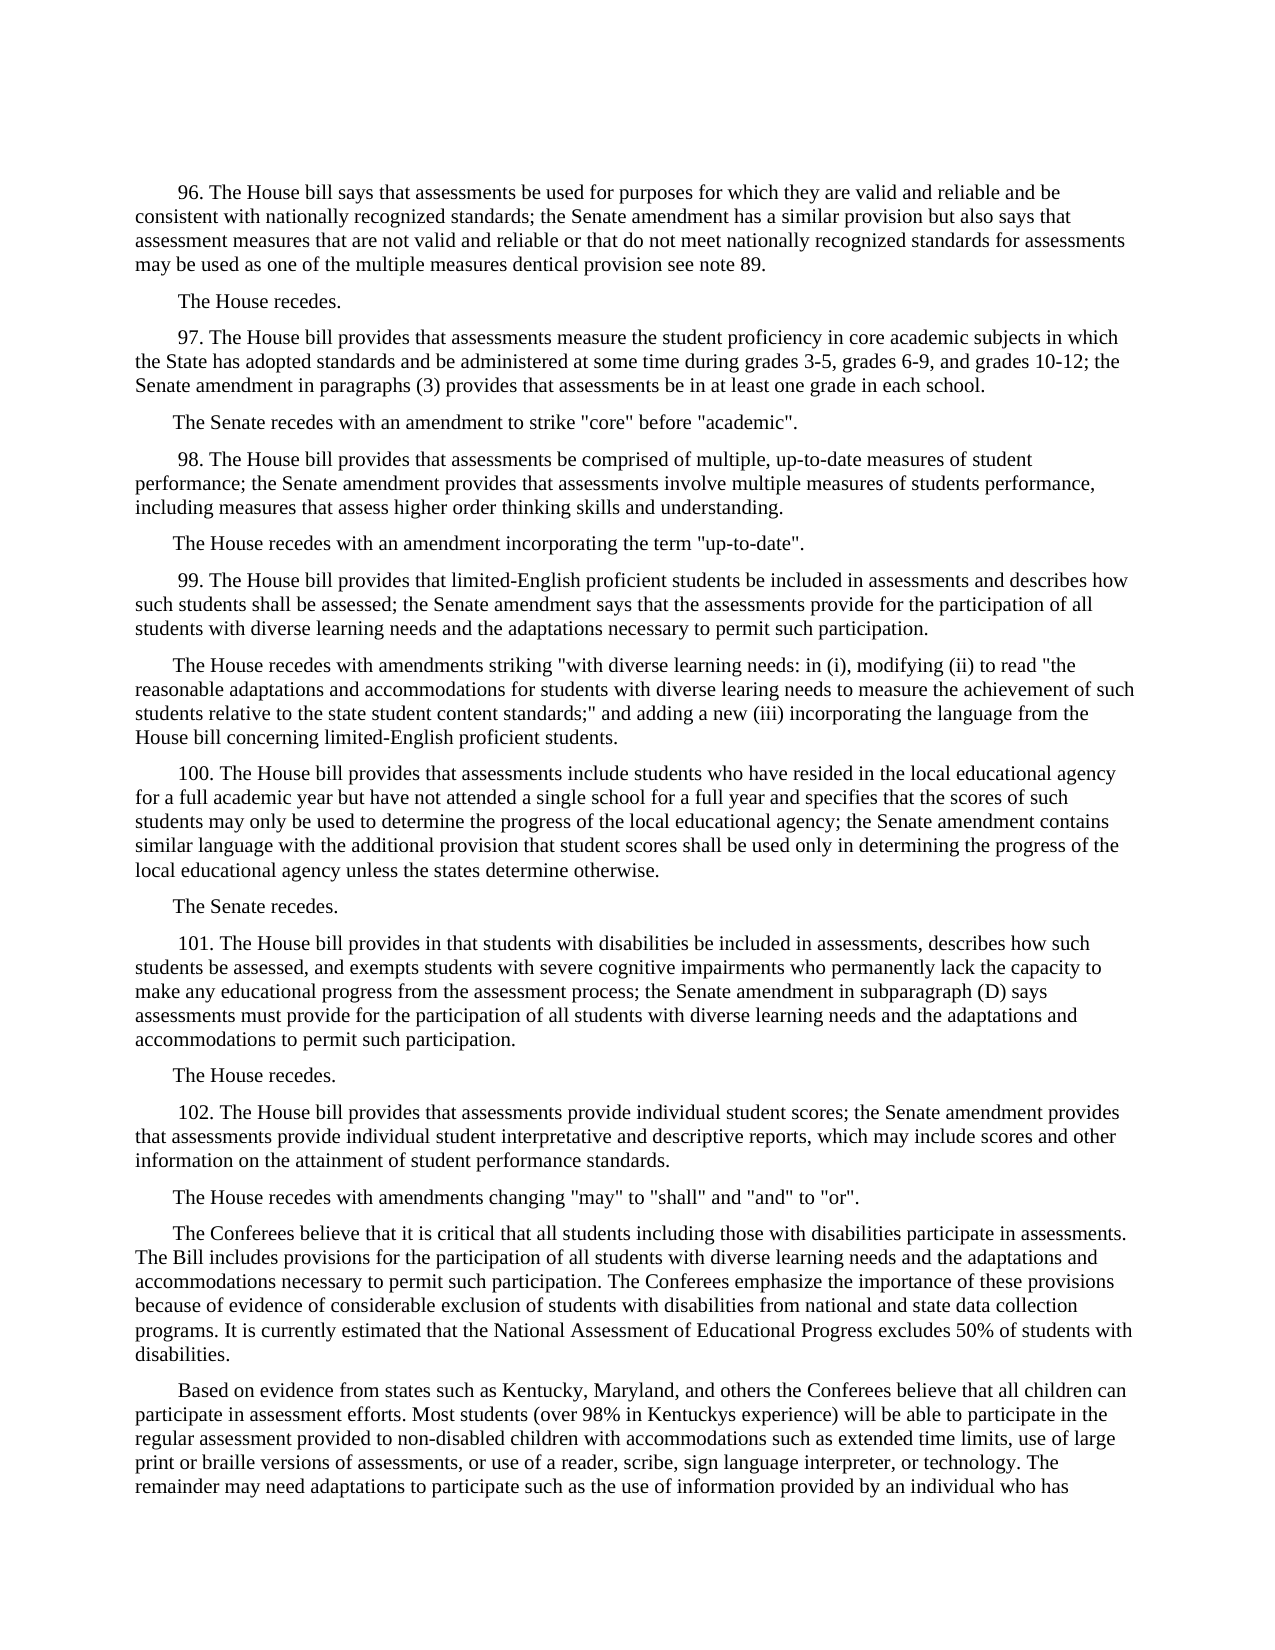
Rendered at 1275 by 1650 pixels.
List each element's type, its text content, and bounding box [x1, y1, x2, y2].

text 100. The House bill provides that assessments include students who have resided in the local educational agency for a full academic year but have not attended a single school for a full year and specifies that the scores of such students may only be used to determine the progress of the local educational agency; the Senate amendment contains similar language with the additional provision that student scores shall be used only in determining the progress of the local educational agency unless the states determine otherwise. [135, 761, 1140, 882]
text The House recedes with amendments changing "may" to "shall" and "and" to "or". [135, 1185, 1140, 1209]
text The House recedes with an amendment incorporating the term "up-to-date". [135, 531, 1140, 555]
text 99. The House bill provides that limited-English proficient students be included in assessments and describes how such students shall be assessed; the Senate amendment says that the assessments provide for the participation of all students with diverse learning needs and the adaptations necessary to permit such participation. [135, 568, 1140, 640]
text 98. The House bill provides that assessments be comprised of multiple, up-to-date measures of student performance; the Senate amendment provides that assessments involve multiple measures of students performance, including measures that assess higher order thinking skills and understanding. [135, 447, 1140, 519]
text The House recedes with amendments striking "with diverse learning needs: in (i), modifying (ii) to read "the reasonable adaptations and accommodations for students with diverse learing needs to measure the achievement of such students relative to the state student content standards;" and adding a new (iii) incorporating the language from the House bill concerning limited-English proficient students. [135, 652, 1140, 749]
text The Senate recedes with an amendment to strike "core" before "academic". [135, 410, 1140, 434]
text 101. The House bill provides in that students with disabilities be included in assessments, describes how such students be assessed, and exempts students with severe cognitive impairments who permanently lack the capacity to make any educational progress from the assessment process; the Senate amendment in subparagraph (D) says assessments must provide for the participation of all students with diverse learning needs and the adaptations and accommodations to permit such participation. [135, 931, 1140, 1051]
text The House recedes. [135, 1063, 1140, 1087]
text The Conferees believe that it is critical that all students including those with disabilities participate in assessments. The Bill includes provisions for the participation of all students with diverse learning needs and the adaptations and accommodations necessary to permit such participation. The Conferees emphasize the importance of these provisions because of evidence of considerable exclusion of students with disabilities from national and state data collection programs. It is currently estimated that the National Assessment of Educational Progress excludes 50% of students with disabilities. [135, 1221, 1140, 1366]
text The Senate recedes. [135, 894, 1140, 918]
text The House recedes. [135, 289, 1140, 313]
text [135, 1378, 1140, 1498]
text 102. The House bill provides that assessments provide individual student scores; the Senate amendment provides that assessments provide individual student interpretative and descriptive reports, which may include scores and other information on the attainment of student performance standards. [135, 1100, 1140, 1172]
text 96. The House bill says that assessments be used for purposes for which they are valid and reliable and be consistent with nationally recognized standards; the Senate amendment has a similar provision but also says that assessment measures that are not valid and reliable or that do not meet nationally recognized standards for assessments may be used as one of the multiple measures dentical provision see note 89. [135, 180, 1140, 276]
text 97. The House bill provides that assessments measure the student proficiency in core academic subjects in which the State has adopted standards and be administered at some time during grades 3-5, grades 6-9, and grades 10-12; the Senate amendment in paragraphs (3) provides that assessments be in at least one grade in each school. [135, 325, 1140, 397]
